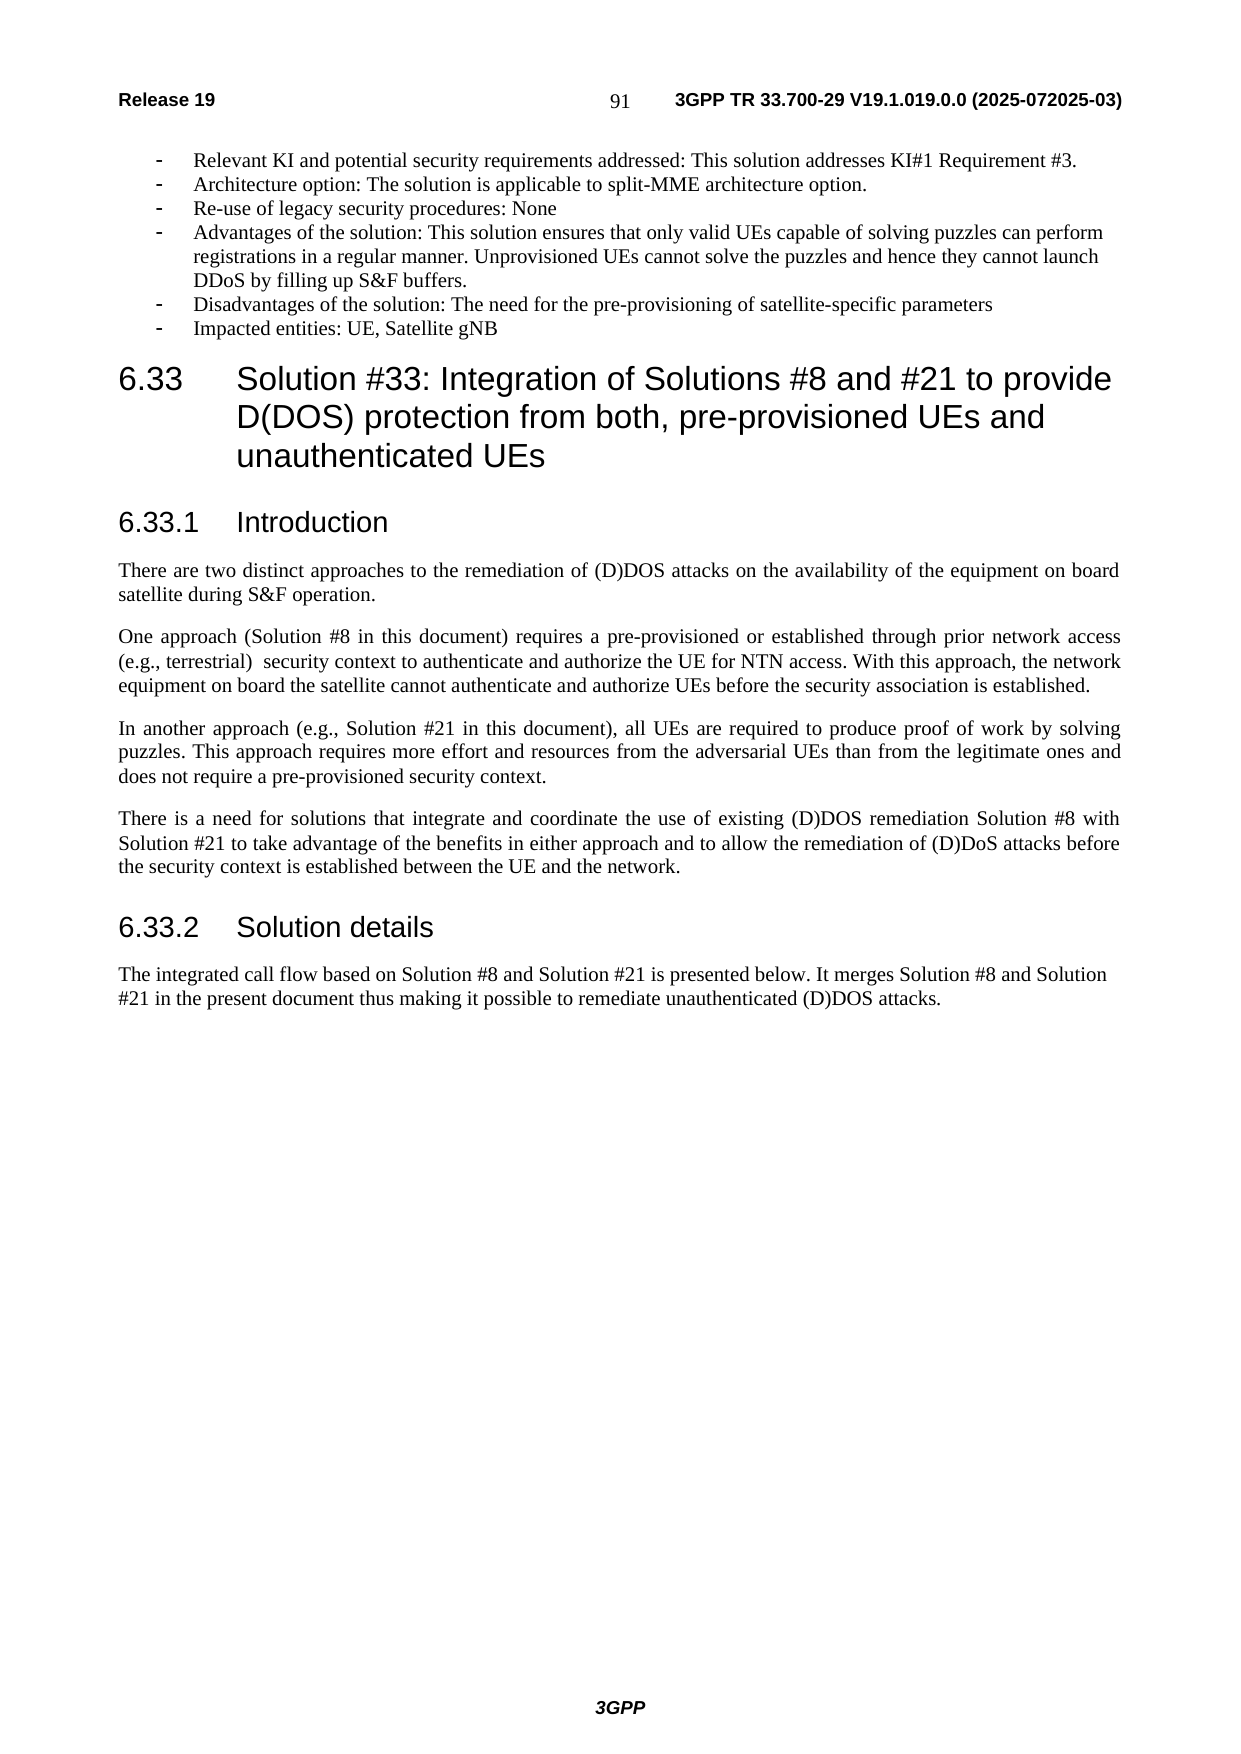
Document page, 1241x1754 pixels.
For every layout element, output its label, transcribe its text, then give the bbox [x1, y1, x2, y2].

text In another approach (e.g., Solution #21 in this document), all UEs are required to produce proof of work by solving puzzles. This approach requires more effort and resources from the adversarial UEs than from the legitimate ones and does not require a pre-provisioned security context. [118, 715, 1122, 788]
subtitle 6.33.1 Introduction [118, 505, 1122, 539]
list Disadvantages of the solution: The need for the pre-provisioning of satellite-specific parameters [156, 292, 1122, 316]
list Re-use of legacy security procedures: None [156, 196, 1122, 220]
text One approach (Solution #8 in this document) requires a pre-provisioned or established through prior network access (e.g., terrestrial) security context to authenticate and authorize the UE for NTN access. With this approach, the network equipment on board the satellite cannot authenticate and authorize UEs before the security association is established. [118, 624, 1122, 697]
text There is a need for solutions that integrate and coordinate the use of existing (D)DOS remediation Solution #8 with Solution #21 to take advantage of the benefits in either approach and to allow the remediation of (D)DoS attacks before the security context is established between the UE and the network. [118, 806, 1122, 878]
list Architecture option: The solution is applicable to split-MME architecture option. [156, 172, 1122, 196]
list Advantages of the solution: This solution ensures that only valid UEs capable of solving puzzles can perform registrations in a regular manner. Unprovisioned UEs cannot solve the puzzles and hence they cannot launch DDoS by filling up S&F buffers. [156, 220, 1122, 292]
text There are two distinct approaches to the remediation of (D)DOS attacks on the availability of the equipment on board satellite during S&F operation. [118, 558, 1122, 606]
list Relevant KI and potential security requirements addressed: This solution addresses KI#1 Requirement #3. [156, 147, 1122, 172]
subtitle 6.33 Solution #33: Integration of Solutions #8 and #21 to provide D(DOS) protection from both, pre-provisioned UEs and unauthenticated UEs [118, 359, 1122, 474]
text The integrated call flow based on Solution #8 and Solution #21 is presented below. It merges Solution #8 and Solution #21 in the present document thus making it possible to remediate unauthenticated (D)DOS attacks. [118, 962, 1122, 1010]
list Impacted entities: UE, Satellite gNB [156, 316, 1122, 340]
subtitle 6.33.2 Solution details [118, 910, 1122, 943]
